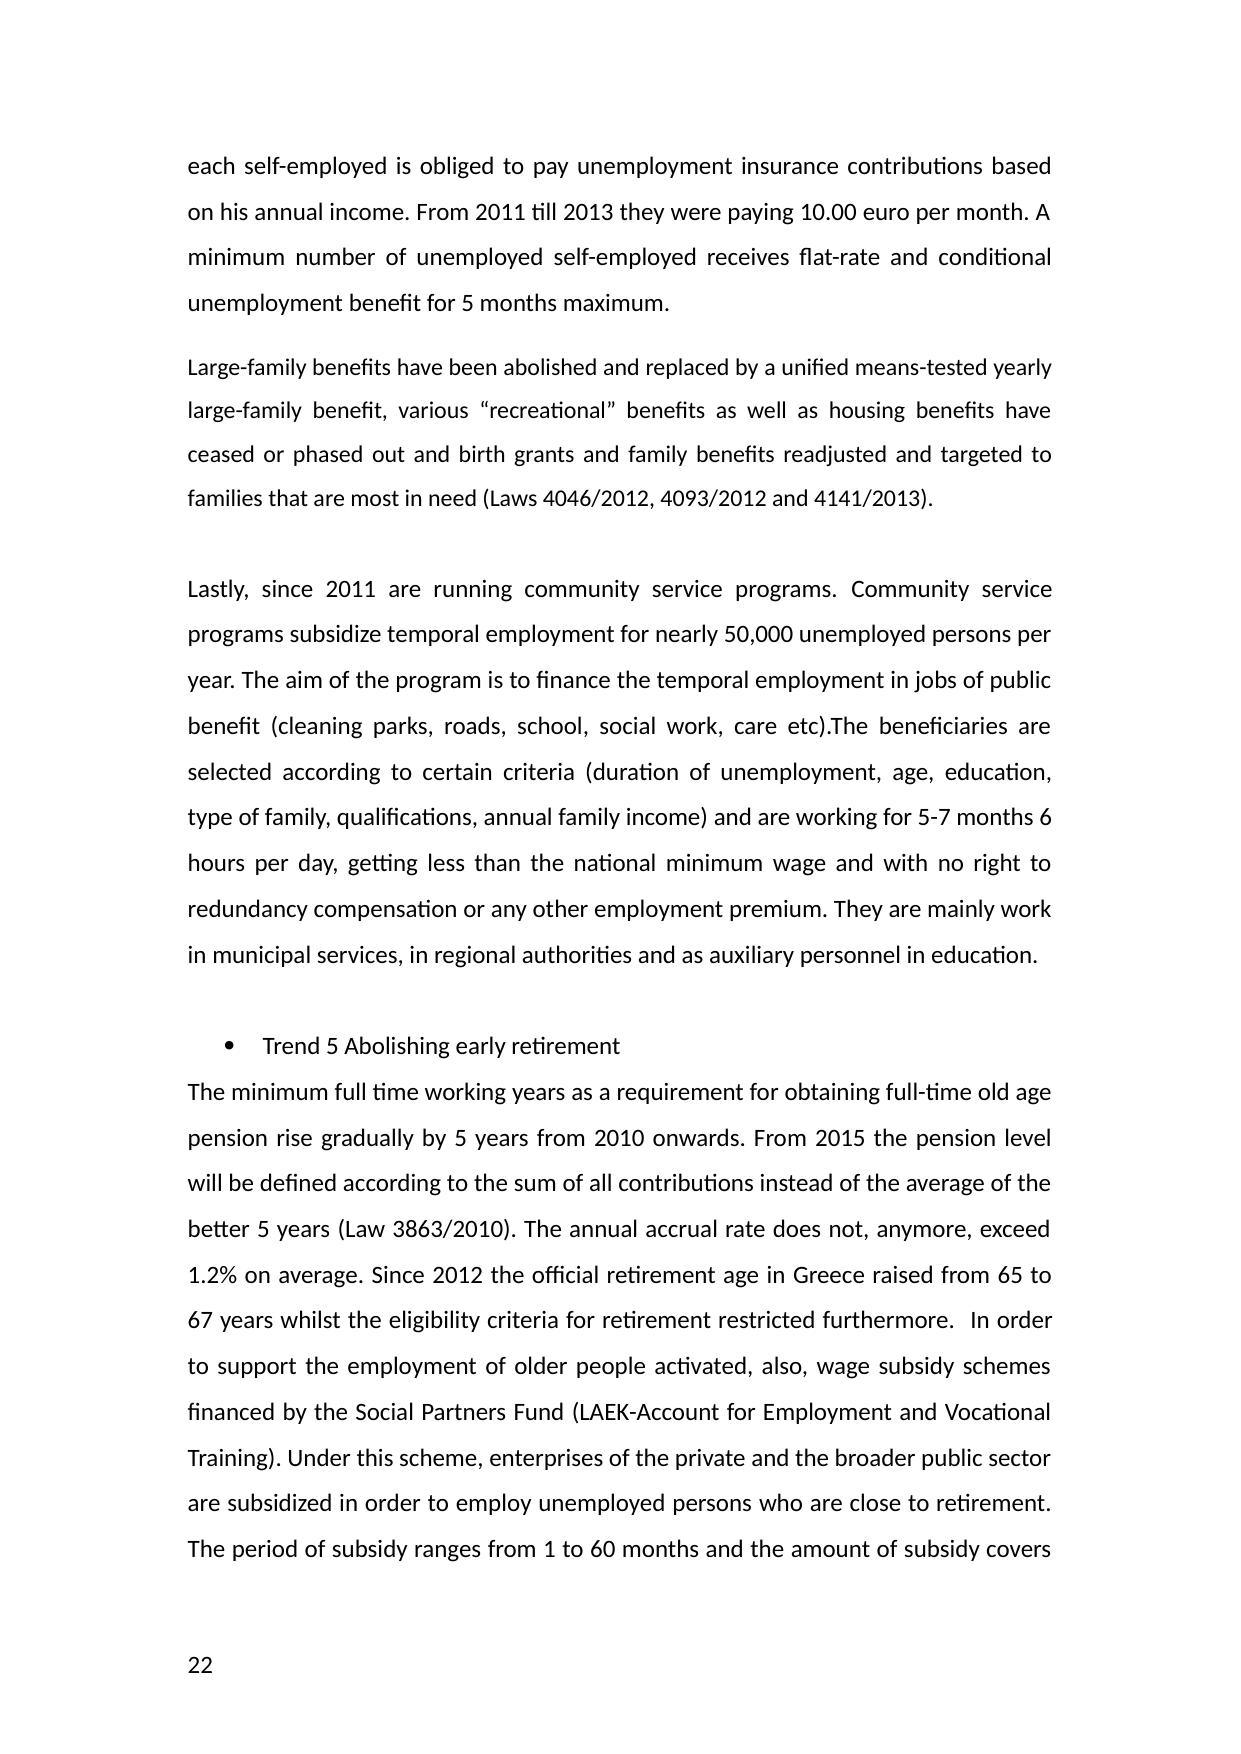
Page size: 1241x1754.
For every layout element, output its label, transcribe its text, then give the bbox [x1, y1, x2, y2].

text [187, 1076, 1053, 1564]
text Large-family benefits have been abolished and replaced by a unified means-tested yearly large-family benefit, various “recreational” benefits as well as housing benefits have ceased or phased out and birth grants and family benefits readjusted and targeted to families that are most in need (Laws 4046/2012, 4093/2012 and 4141/2013). [187, 352, 1053, 513]
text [187, 150, 1053, 318]
list Trend 5 Abolishing early retirement [225, 1030, 1053, 1061]
text Lastly, since 2011 are running community service programs. Community service programs subsidize temporal employment for nearly 50,000 unemployed persons per year. The aim of the program is to finance the temporal employment in jobs of public benefit (cleaning parks, roads, school, social work, care etc).The beneficiaries are selected according to certain criteria (duration of unemployment, age, education, type of family, qualifications, annual family income) and are working for 5-7 months 6 hours per day, getting less than the national minimum wage and with no right to redundancy compensation or any other employment premium. They are mainly work in municipal services, in regional authorities and as auxiliary personnel in education. [187, 573, 1053, 969]
